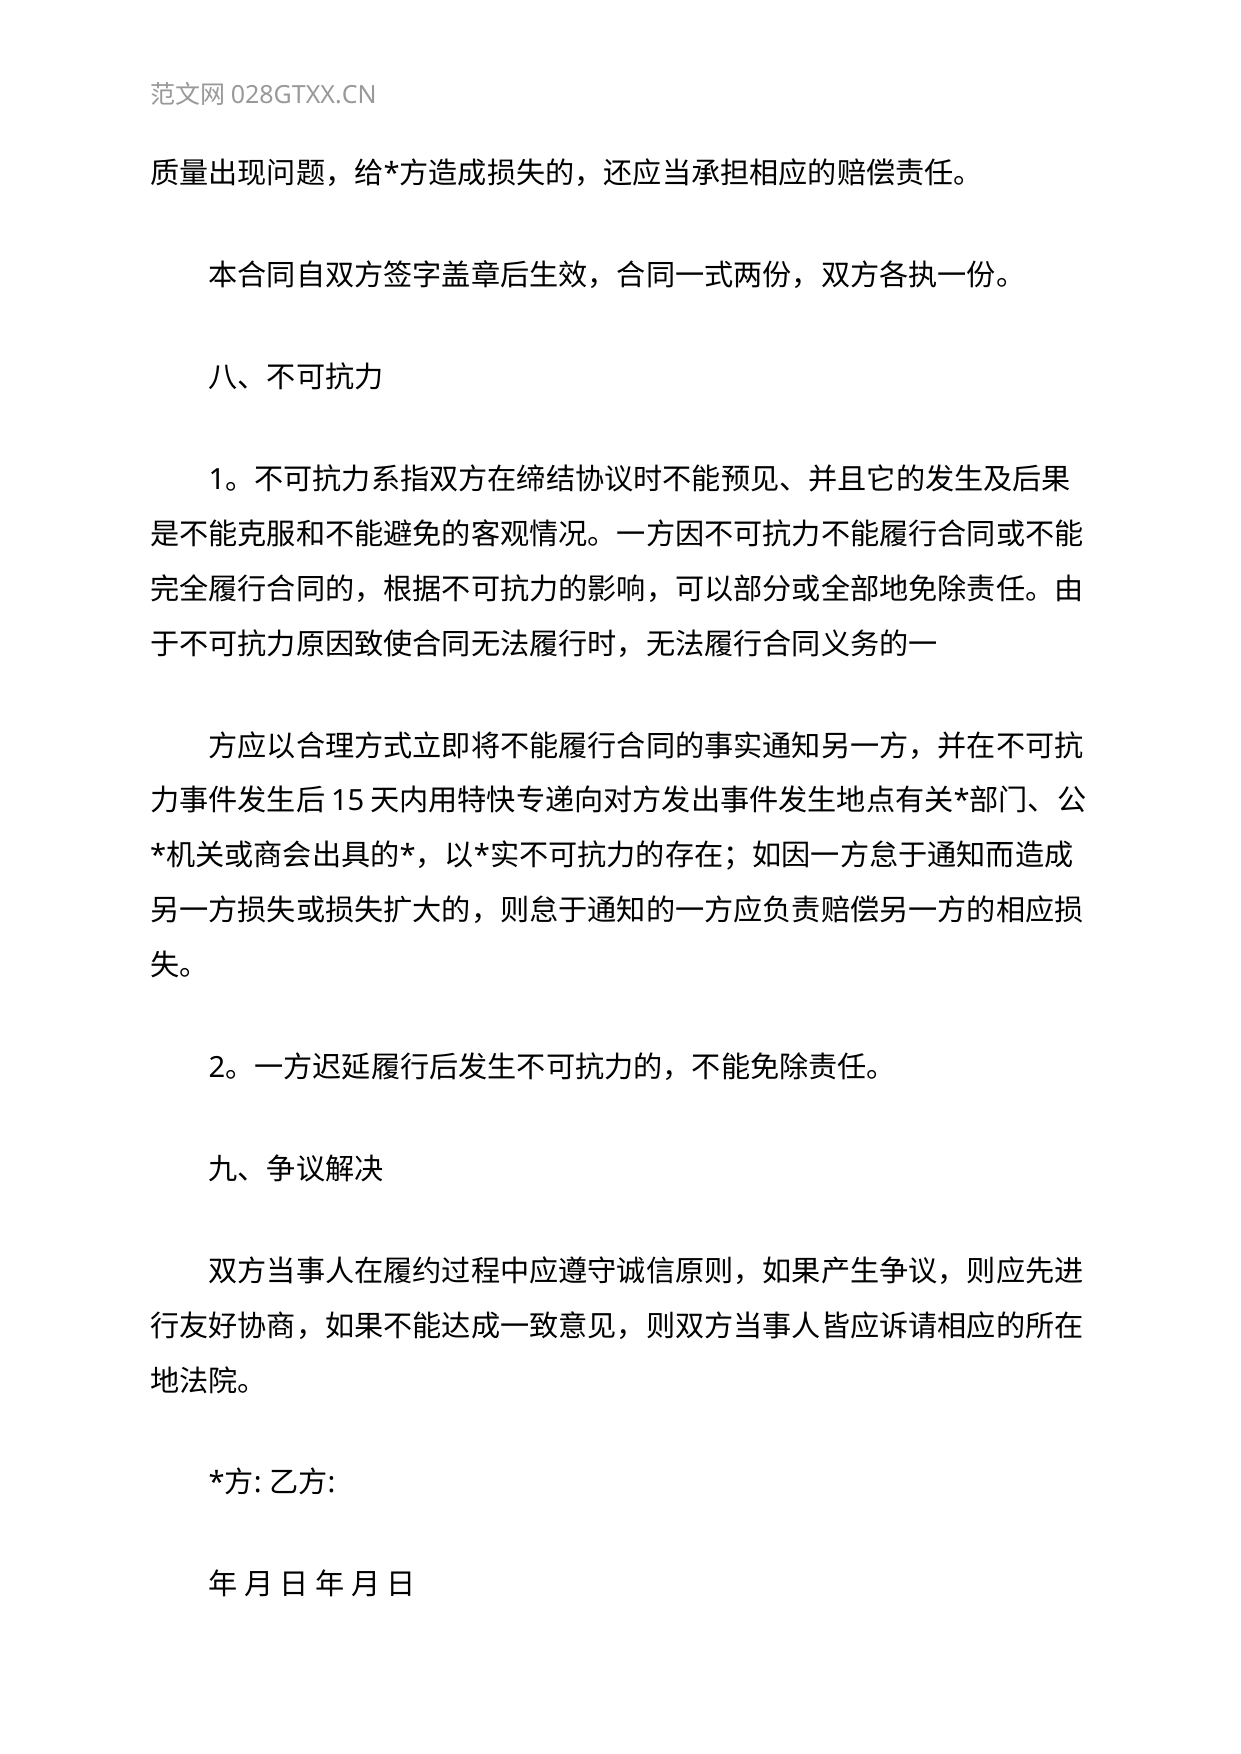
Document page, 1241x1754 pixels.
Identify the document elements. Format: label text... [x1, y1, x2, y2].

text 方应以合理方式立即将不能履行合同的事实通知另一方，并在不可抗力事件发生后15天内用特快专递向对方发出事件发生地点有关*部门、公*机关或商会出具的*，以*实不可抗力的存在；如因一方怠于通知而造成另一方损失或损失扩大的，则怠于通知的一方应负责赔偿另一方的相应损失。 [150, 722, 1090, 984]
text 八、不可抗力 [150, 354, 1090, 396]
text 九、争议解决 [150, 1146, 1090, 1188]
text 双方当事人在履约过程中应遵守诚信原则，如果产生争议，则应先进行友好协商，如果不能达成一致意见，则双方当事人皆应诉请相应的所在地法院。 [150, 1247, 1090, 1399]
text 年 月 日 年 月 日 [150, 1561, 1090, 1603]
text *方: 乙方: [150, 1459, 1090, 1501]
text 本合同自双方签字盖章后生效，合同一式两份，双方各执一份。 [150, 252, 1090, 294]
text 1。不可抗力系指双方在缔结协议时不能预见、并且它的发生及后果是不能克服和不能避免的客观情况。一方因不可抗力不能履行合同或不能完全履行合同的，根据不可抗力的影响，可以部分或全部地免除责任。由于不可抗力原因致使合同无法履行时，无法履行合同义务的一 [150, 456, 1090, 663]
text 2。一方迟延履行后发生不可抗力的，不能免除责任。 [150, 1044, 1090, 1086]
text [150, 150, 1090, 192]
